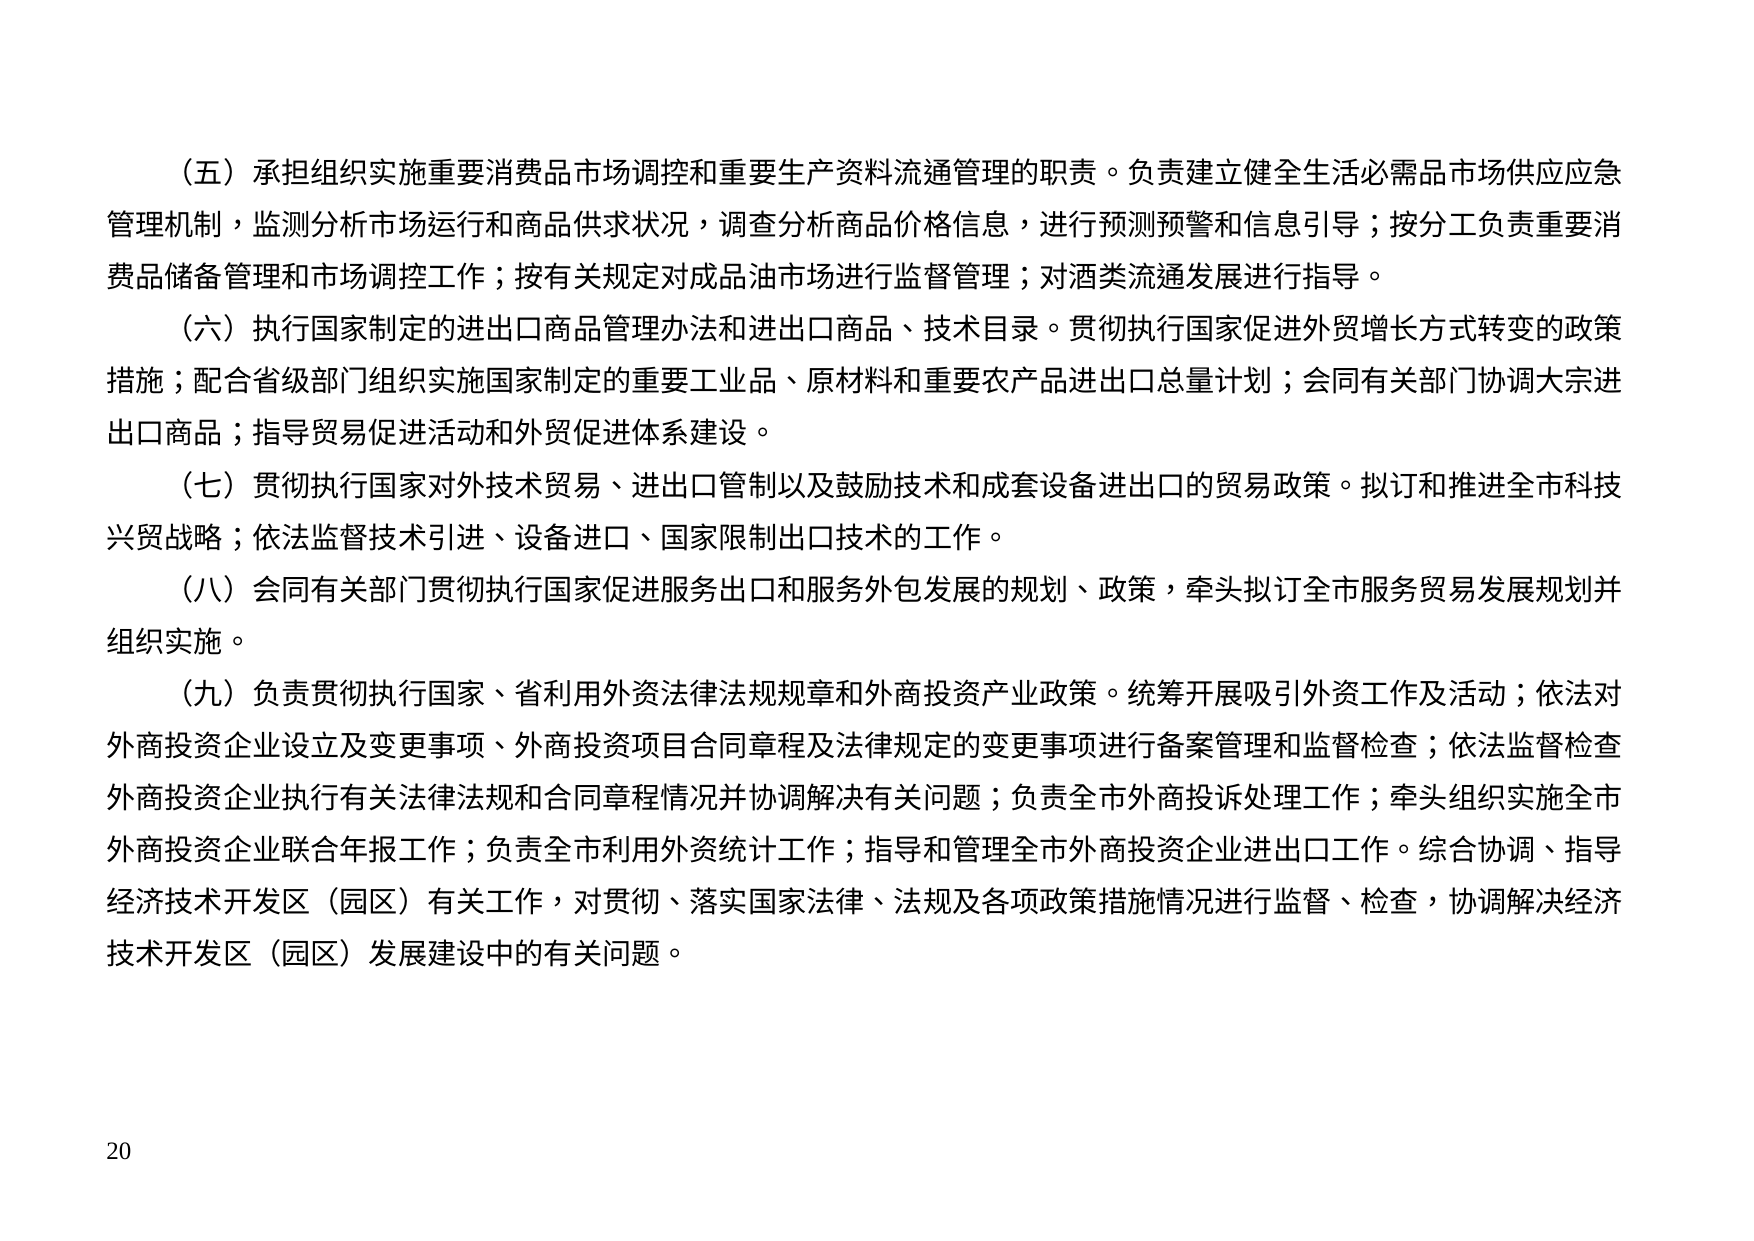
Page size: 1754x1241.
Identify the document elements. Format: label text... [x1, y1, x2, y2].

text （八）会同有关部门贯彻执行国家促进服务出口和服务外包发展的规划、政策，牵头拟订全市服务贸易发展规划并组织实施。 [106, 558, 1648, 663]
text （六）执行国家制定的进出口商品管理办法和进出口商品、技术目录。贯彻执行国家促进外贸增长方式转变的政策措施；配合省级部门组织实施国家制定的重要工业品、原材料和重要农产品进出口总量计划；会同有关部门协调大宗进出口商品；指导贸易促进活动和外贸促进体系建设。 [106, 298, 1648, 454]
text （五）承担组织实施重要消费品市场调控和重要生产资料流通管理的职责。负责建立健全生活必需品市场供应应急管理机制，监测分析市场运行和商品供求状况，调查分析商品价格信息，进行预测预警和信息引导；按分工负责重要消费品储备管理和市场调控工作；按有关规定对成品油市场进行监督管理；对酒类流通发展进行指导。 [106, 142, 1648, 298]
text （九）负责贯彻执行国家、省利用外资法律法规规章和外商投资产业政策。统筹开展吸引外资工作及活动；依法对外商投资企业设立及变更事项、外商投资项目合同章程及法律规定的变更事项进行备案管理和监督检查；依法监督检查外商投资企业执行有关法律法规和合同章程情况并协调解决有关问题；负责全市外商投诉处理工作；牵头组织实施全市外商投资企业联合年报工作；负责全市利用外资统计工作；指导和管理全市外商投资企业进出口工作。综合协调、指导经济技术开发区（园区）有关工作，对贯彻、落实国家法律、法规及各项政策措施情况进行监督、检查，协调解决经济技术开发区（园区）发展建设中的有关问题。 [106, 663, 1648, 975]
text （七）贯彻执行国家对外技术贸易、进出口管制以及鼓励技术和成套设备进出口的贸易政策。拟订和推进全市科技兴贸战略；依法监督技术引进、设备进口、国家限制出口技术的工作。 [106, 454, 1648, 558]
